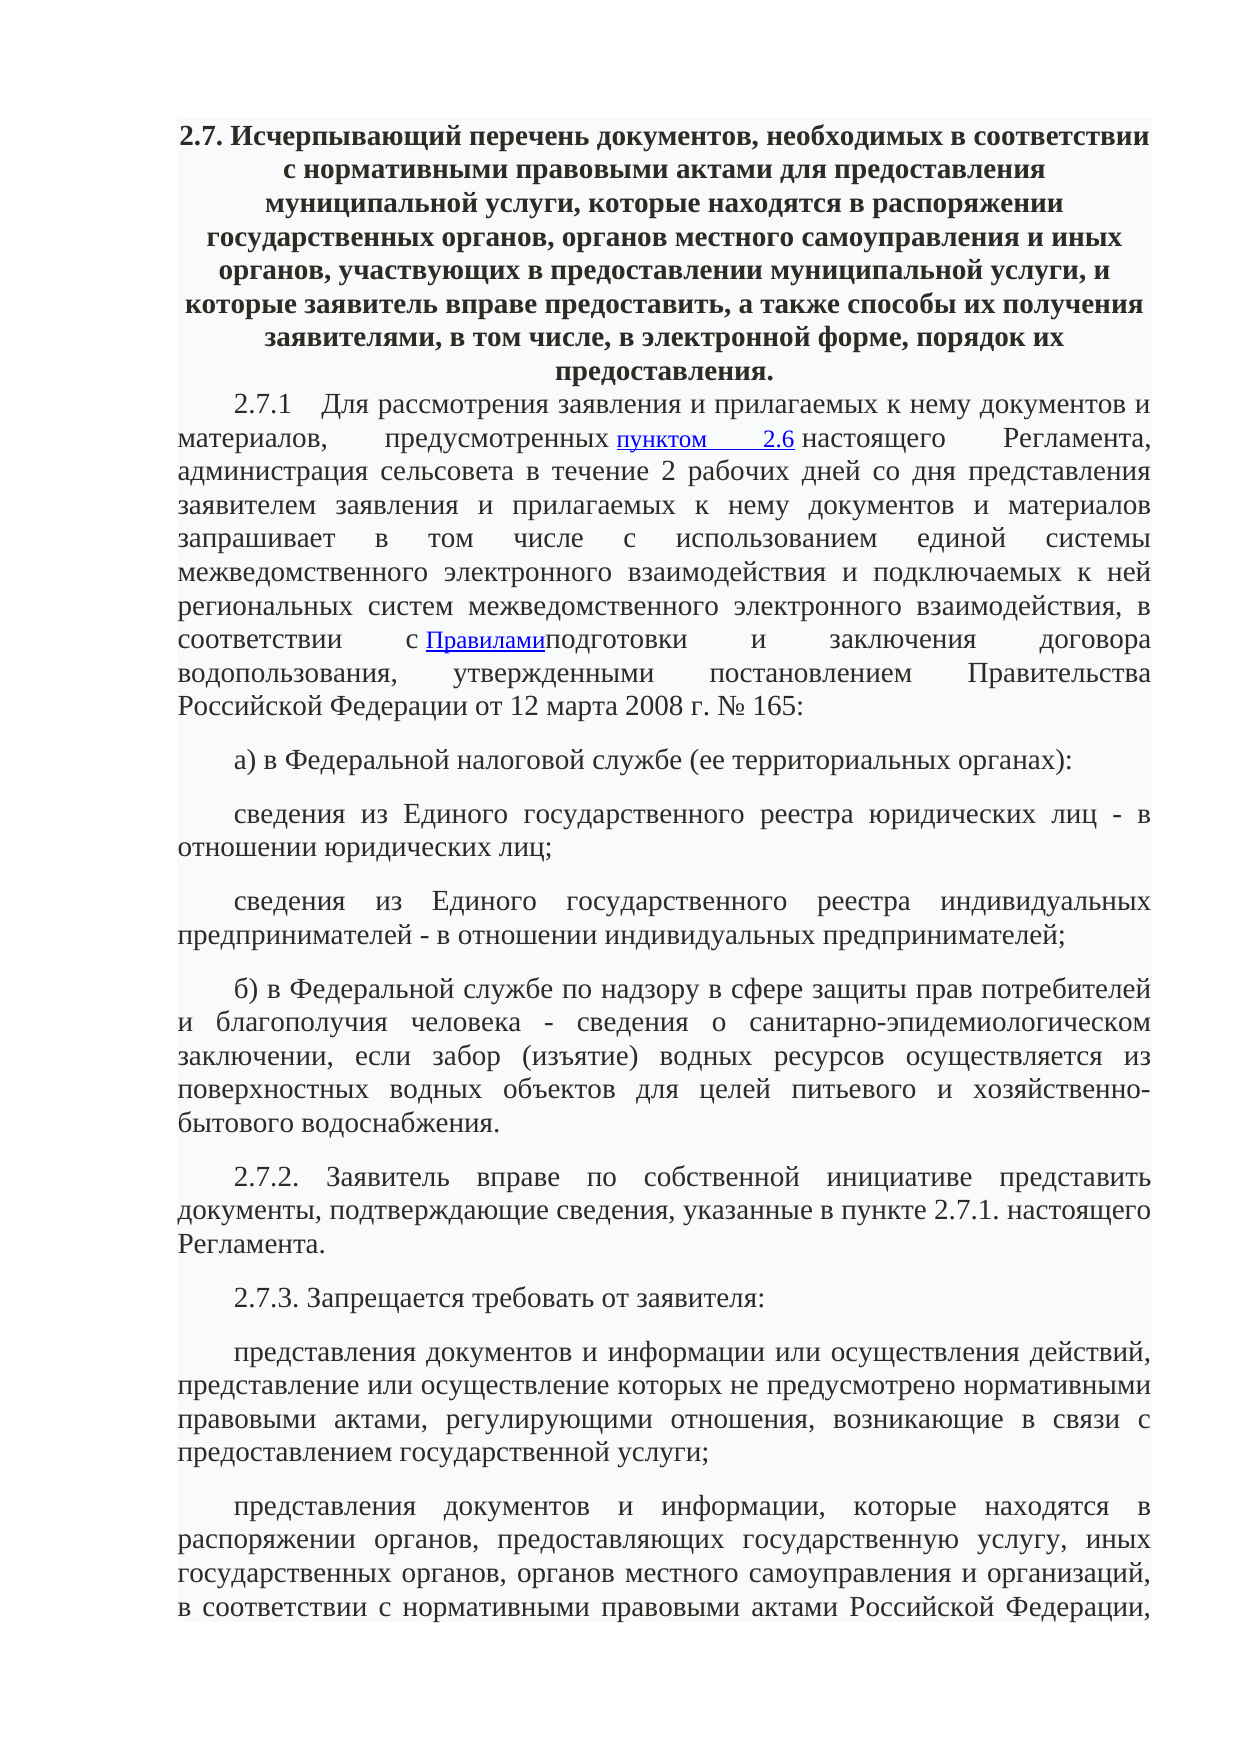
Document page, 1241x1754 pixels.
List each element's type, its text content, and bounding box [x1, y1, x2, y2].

text 2.7.1 Для рассмотрения заявления и прилагаемых к нему документов и материалов, предусмотренных пунктом 2.6 настоящего Регламента, администрация сельсовета в течение 2 рабочих дней со дня представления заявителем заявления и прилагаемых к нему документов и материалов запрашивает в том числе с использованием единой системы межведомственного электронного взаимодействия и подключаемых к ней региональных систем межведомственного электронного взаимодействия, в соответствии с Правиламиподготовки и заключения договора водопользования, утвержденными постановлением Правительства Российской Федерации от 12 марта 2008 г. № 165: [177, 386, 1152, 722]
text б) в Федеральной службе по надзору в сфере защиты прав потребителей и благополучия человека - сведения о санитарно-эпидемиологическом заключении, если забор (изъятие) водных ресурсов осуществляется из поверхностных водных объектов для целей питьевого и хозяйственно-бытового водоснабжения. [177, 971, 1152, 1138]
text сведения из Единого государственного реестра юридических лиц - в отношении юридических лиц; [177, 796, 1152, 863]
text а) в Федеральной налоговой службе (ее территориальных органах): [177, 742, 1152, 776]
text 2.7.2. Заявитель вправе по собственной инициативе представить документы, подтверждающие сведения, указанные в пункте 2.7.1. настоящего Регламента. [177, 1159, 1152, 1259]
text 2.7.3. Запрещается требовать от заявителя: [177, 1280, 1152, 1313]
text 2.7. Исчерпывающий перечень документов, необходимых в соответствии с нормативными правовыми актами для предоставления муниципальной услуги, которые находятся в распоряжении государственных органов, органов местного самоуправления и иных органов, участвующих в предоставлении муниципальной услуги, и которые заявитель вправе предоставить, а также способы их получения заявителями, в том числе, в электронной форме, порядок их предоставления. [177, 118, 1152, 386]
text представления документов и информации или осуществления действий, представление или осуществление которых не предусмотрено нормативными правовыми актами, регулирующими отношения, возникающие в связи с предоставлением государственной услуги; [177, 1334, 1152, 1468]
text сведения из Единого государственного реестра индивидуальных предпринимателей - в отношении индивидуальных предпринимателей; [177, 883, 1152, 951]
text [177, 1488, 1152, 1622]
